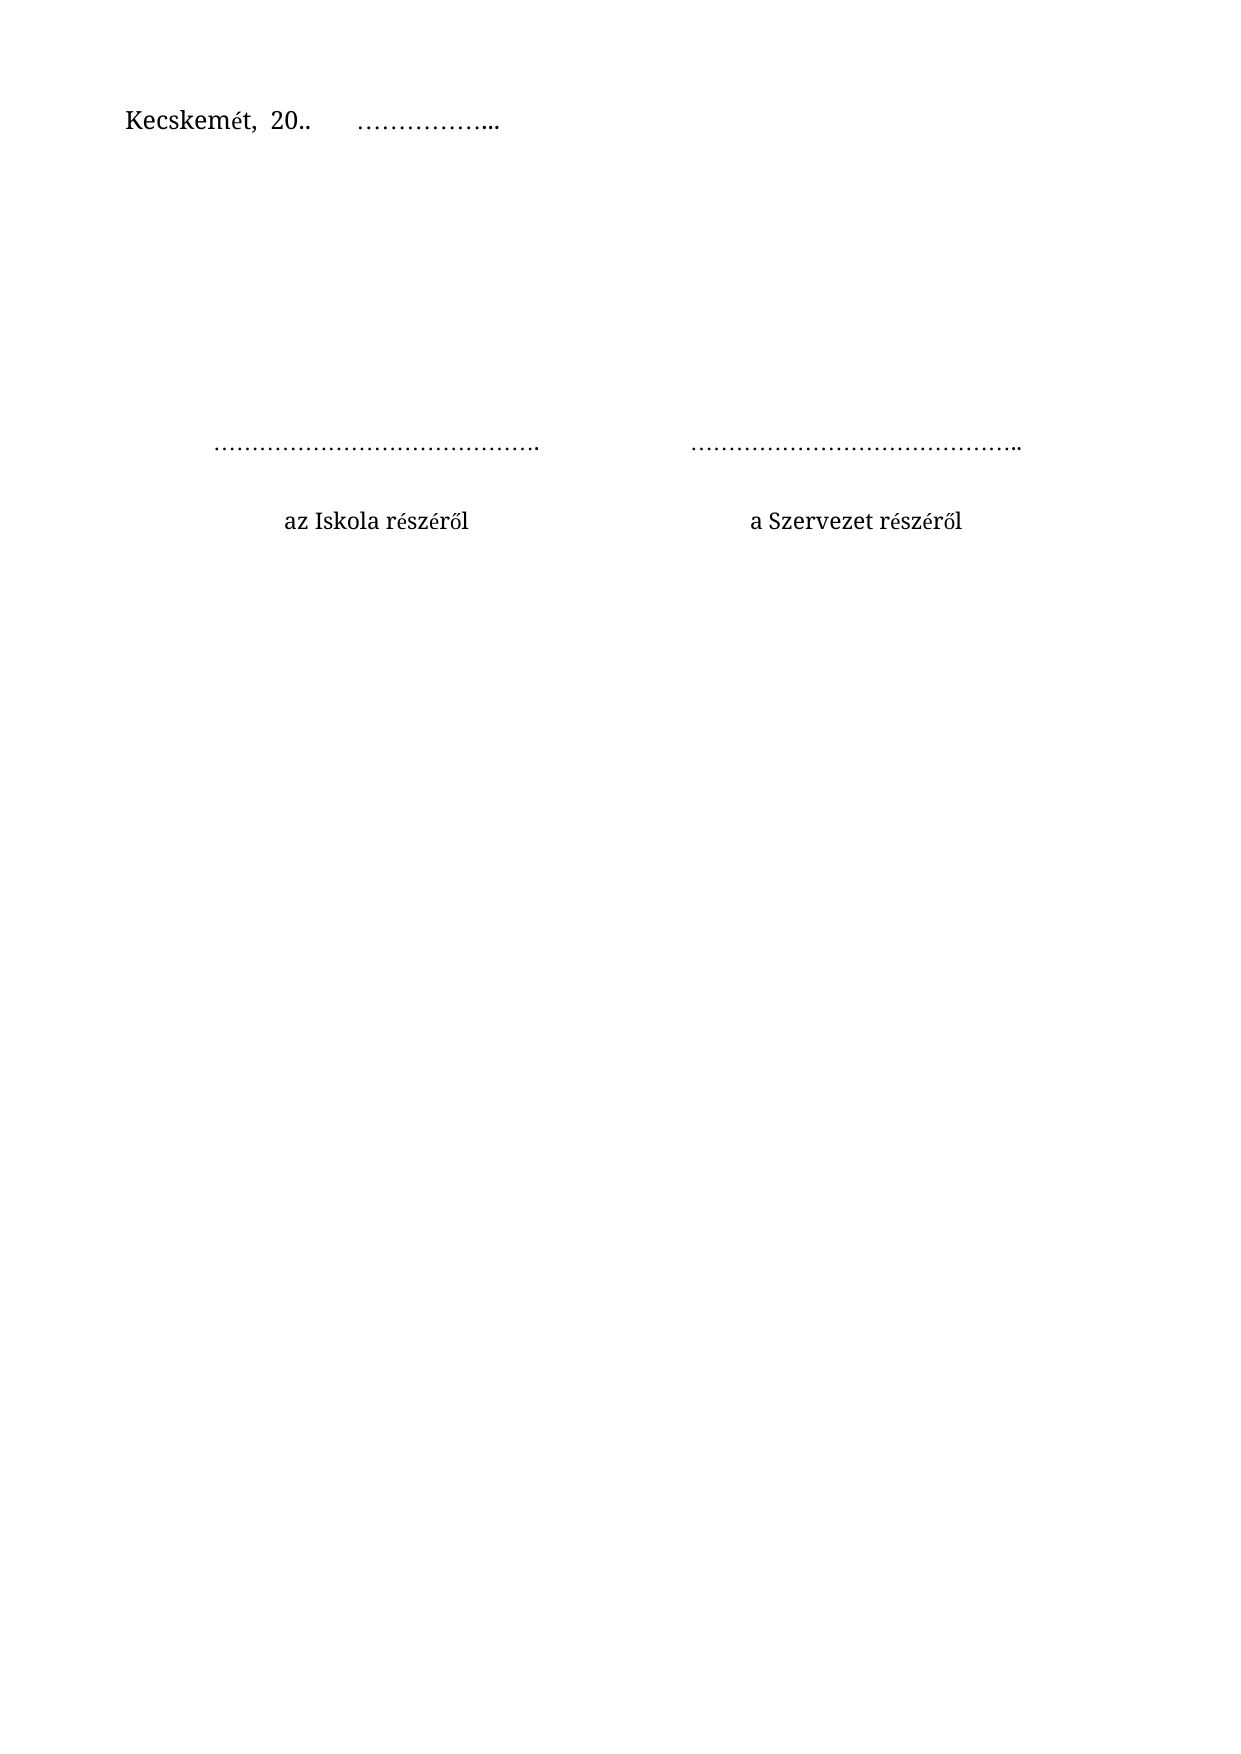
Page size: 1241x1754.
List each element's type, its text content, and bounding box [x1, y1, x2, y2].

table_header …………………………………….. [616, 162, 1096, 466]
text Kecskemét, 20.. ……………... [125, 102, 1123, 137]
table_cell a Szervezet részéről [616, 466, 1096, 545]
table_cell az Iskola részéről [136, 466, 616, 545]
table_header ……………………………………. [136, 162, 616, 466]
